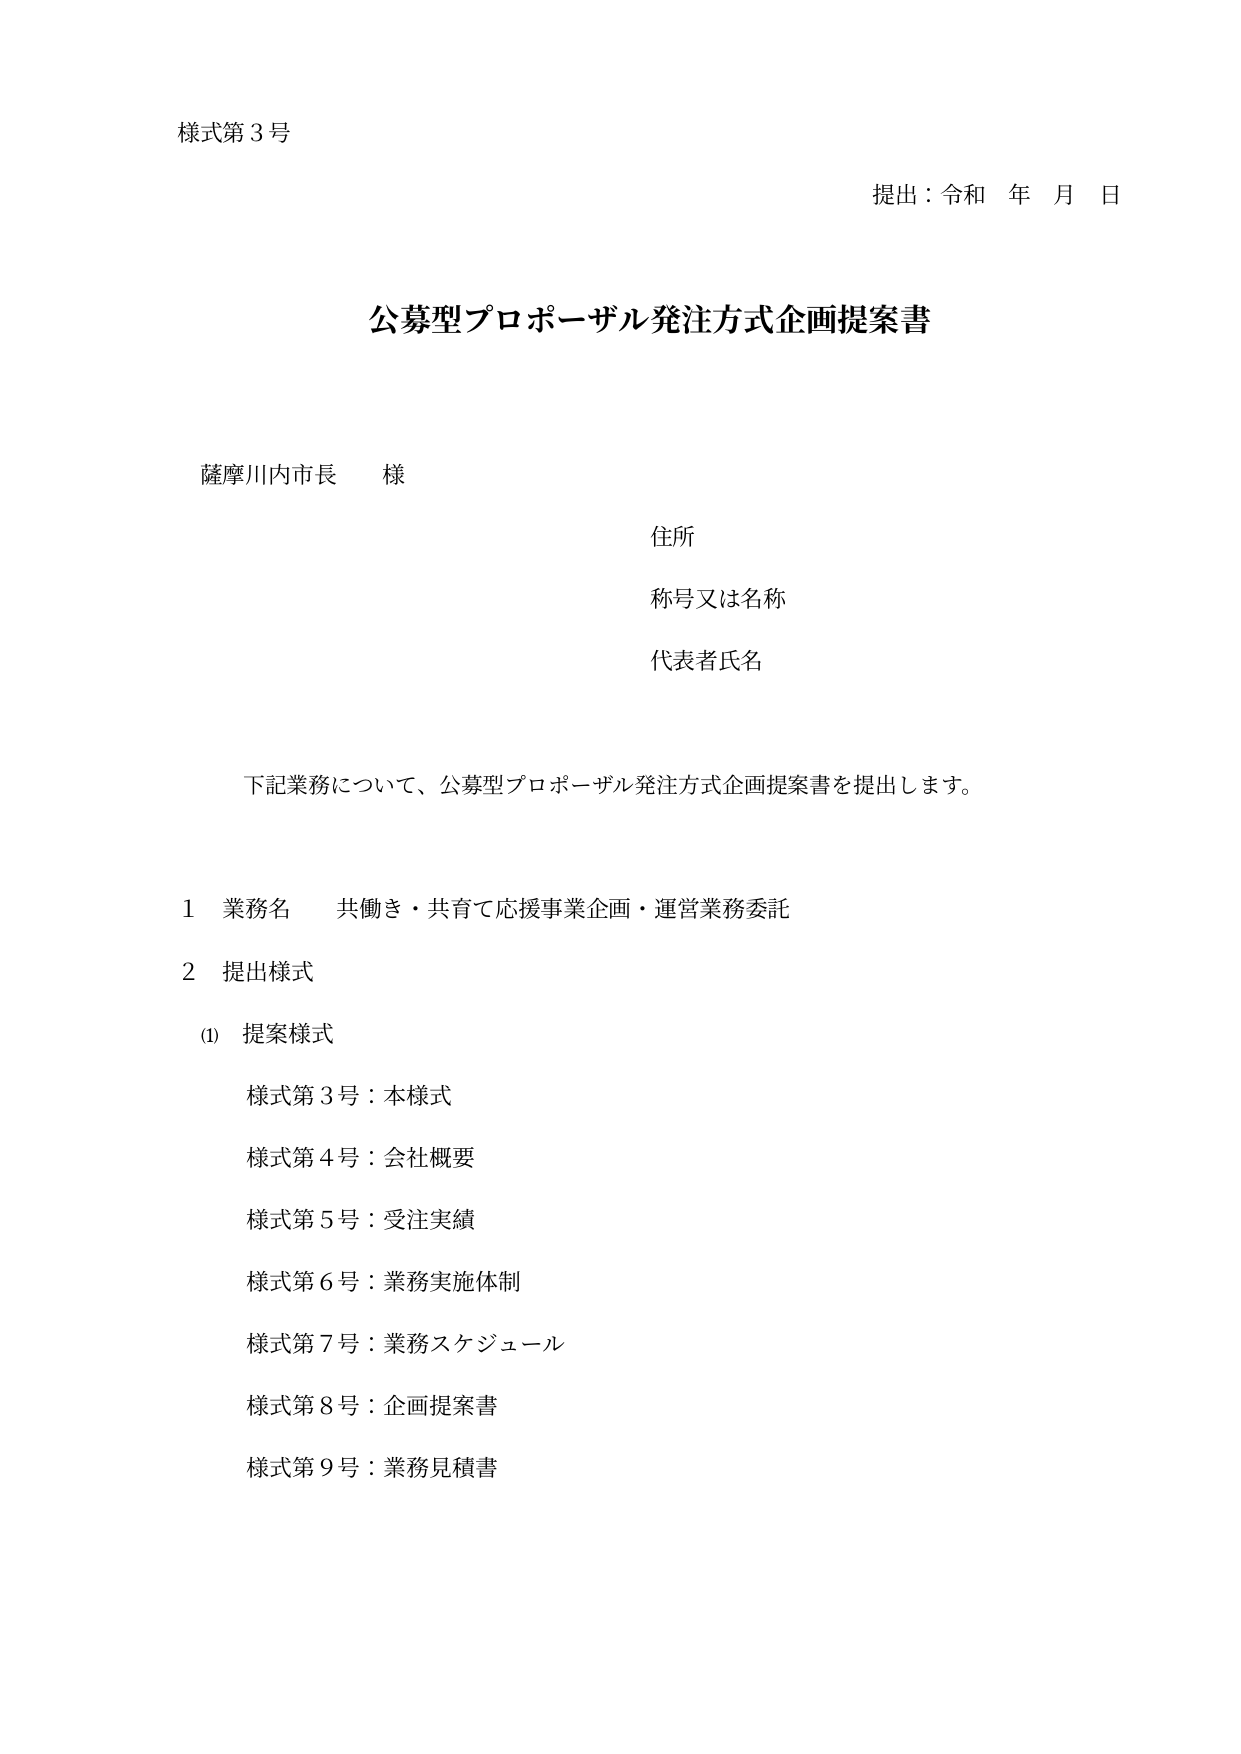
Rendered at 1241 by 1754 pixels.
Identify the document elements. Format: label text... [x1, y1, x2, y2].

text 様式第４号：会社概要 [177, 1125, 1122, 1187]
text 様式第３号：本様式 [177, 1063, 1122, 1125]
text 様式第３号 [177, 101, 1122, 163]
text 薩摩川内市長 様 [177, 442, 1122, 504]
text ⑴ 提案様式 [177, 1001, 1122, 1063]
text 称号又は名称 [650, 567, 1122, 629]
text 下記業務について、公募型プロポーザル発注方式企画提案書を提出します。 [177, 753, 1122, 815]
text 様式第７号：業務スケジュール [177, 1312, 1122, 1374]
text 様式第９号：業務見積書 [177, 1436, 1122, 1498]
text 公募型プロポーザル発注方式企画提案書 [177, 287, 1122, 349]
text ２ 提出様式 [177, 939, 1122, 1001]
text 代表者氏名 [650, 629, 1122, 691]
text 様式第８号：企画提案書 [177, 1374, 1122, 1436]
text 様式第５号：受注実績 [177, 1187, 1122, 1249]
text 住所 [650, 504, 1122, 567]
text 提出：令和 年 月 日 [177, 163, 1122, 225]
text 様式第６号：業務実施体制 [177, 1249, 1122, 1312]
text １ 業務名 共働き・共育て応援事業企画・運営業務委託 [177, 877, 1122, 939]
